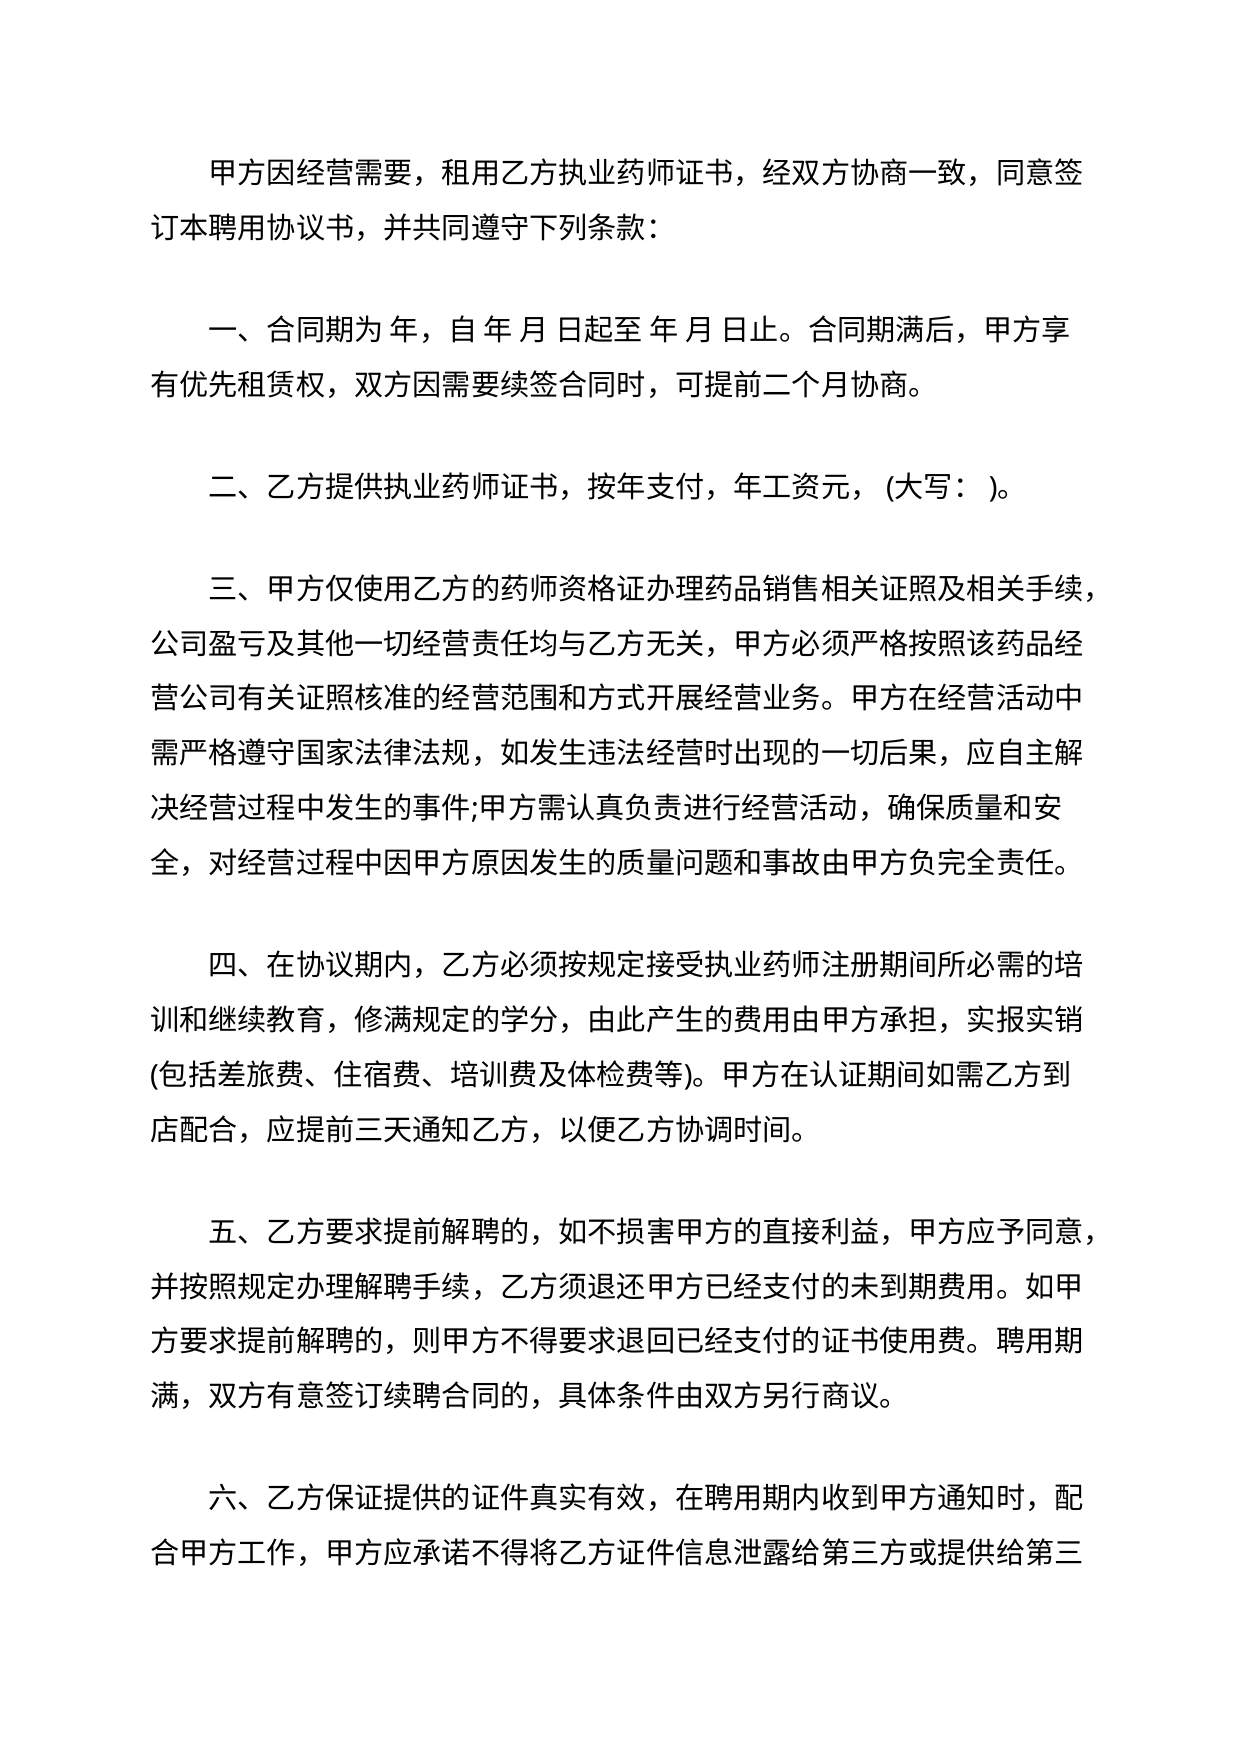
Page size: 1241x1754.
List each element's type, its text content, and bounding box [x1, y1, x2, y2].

text 四、在协议期内，乙方必须按规定接受执业药师注册期间所必需的培训和继续教育，修满规定的学分，由此产生的费用由甲方承担，实报实销(包括差旅费、住宿费、培训费及体检费等)。甲方在认证期间如需乙方到店配合，应提前三天通知乙方，以便乙方协调时间。 [150, 942, 1090, 1149]
text 一、合同期为 年，自 年 月 日起至 年 月 日止。合同期满后，甲方享有优先租赁权，双方因需要续签合同时，可提前二个月协商。 [150, 307, 1090, 404]
text 二、乙方提供执业药师证书，按年支付，年工资元， (大写： )。 [150, 463, 1090, 506]
text 五、乙方要求提前解聘的，如不损害甲方的直接利益，甲方应予同意，并按照规定办理解聘手续，乙方须退还甲方已经支付的未到期费用。如甲方要求提前解聘的，则甲方不得要求退回已经支付的证书使用费。聘用期满，双方有意签订续聘合同的，具体条件由双方另行商议。 [150, 1208, 1090, 1415]
text 三、甲方仅使用乙方的药师资格证办理药品销售相关证照及相关手续，公司盈亏及其他一切经营责任均与乙方无关，甲方必须严格按照该药品经营公司有关证照核准的经营范围和方式开展经营业务。甲方在经营活动中需严格遵守国家法律法规，如发生违法经营时出现的一切后果，应自主解决经营过程中发生的事件;甲方需认真负责进行经营活动，确保质量和安全，对经营过程中因甲方原因发生的质量问题和事故由甲方负完全责任。 [150, 565, 1090, 882]
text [150, 1475, 1090, 1572]
text 甲方因经营需要，租用乙方执业药师证书，经双方协商一致，同意签订本聘用协议书，并共同遵守下列条款： [150, 150, 1090, 247]
